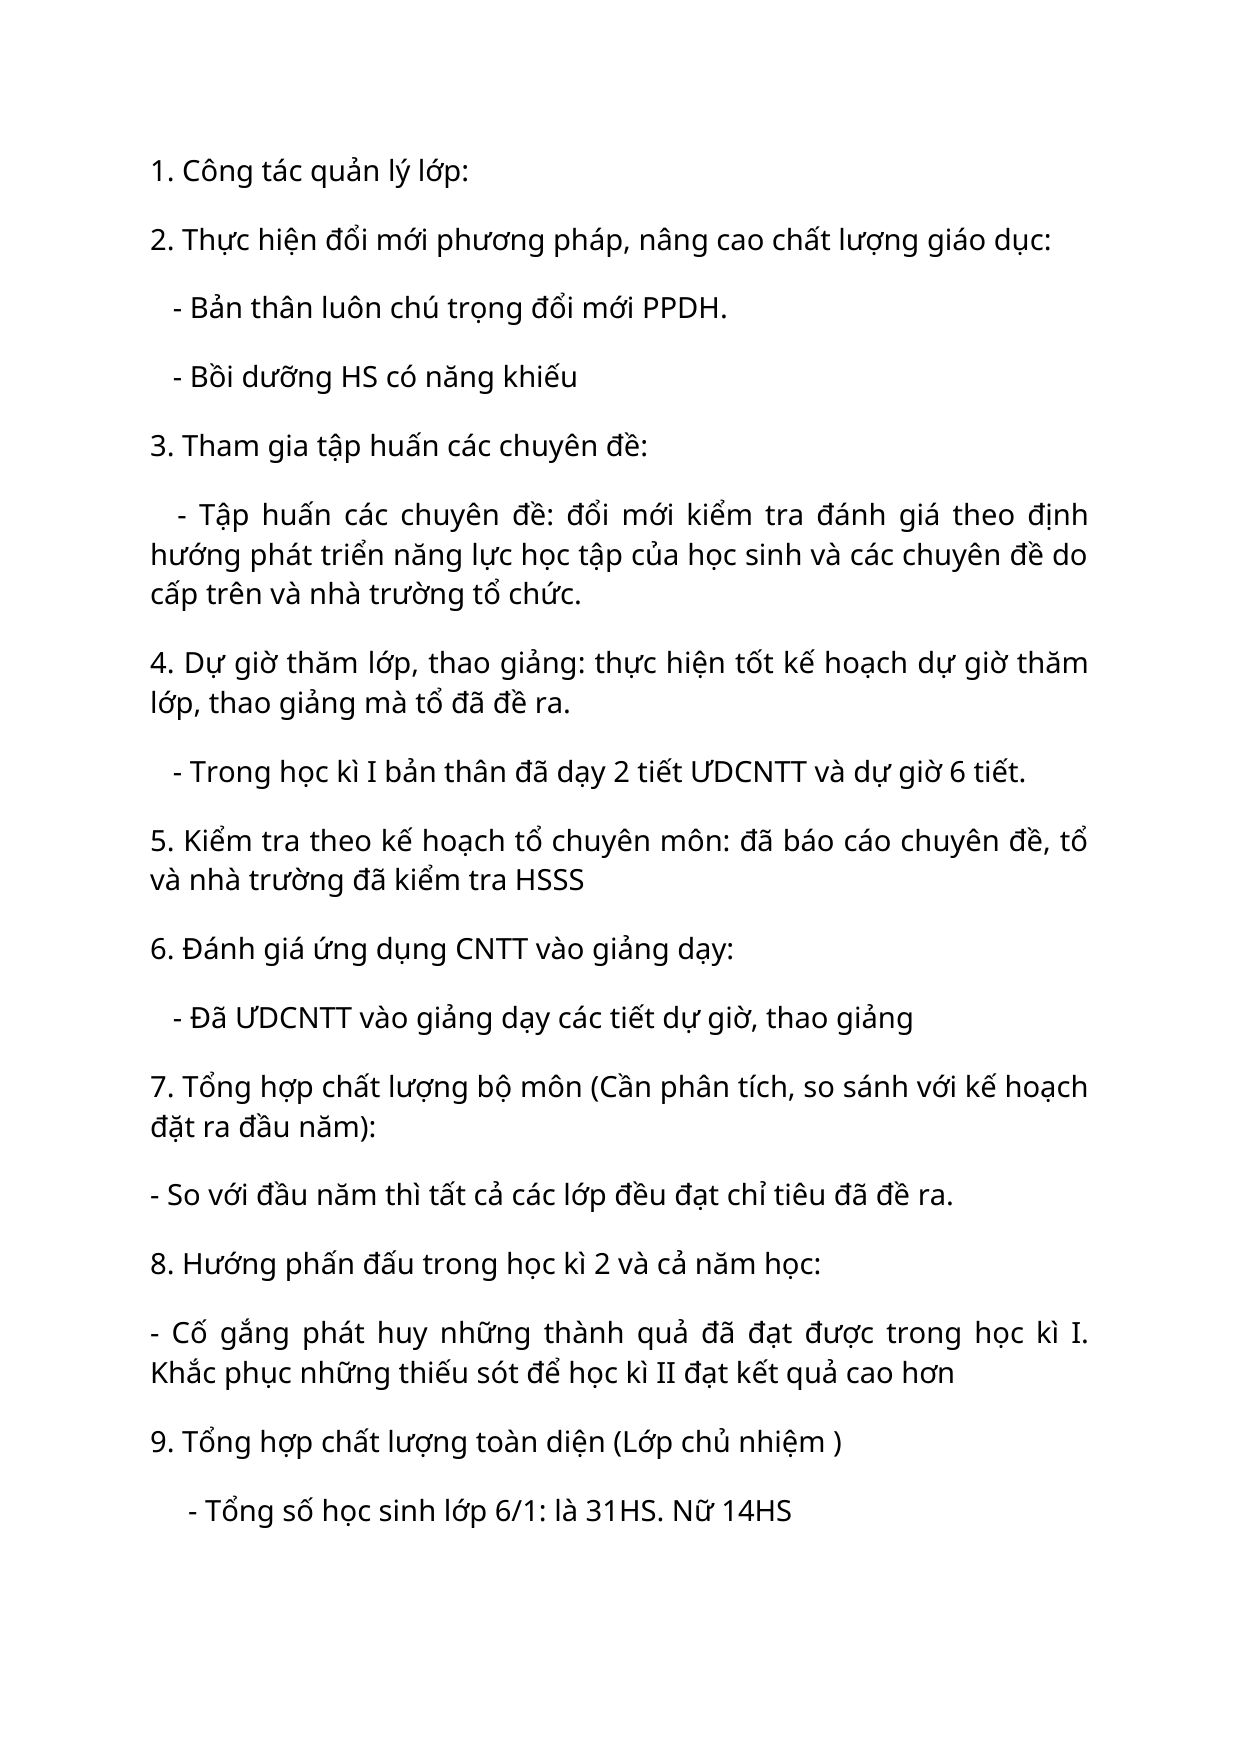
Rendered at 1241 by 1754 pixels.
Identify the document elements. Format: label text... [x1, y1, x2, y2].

text - Trong học kì I bản thân đã dạy 2 tiết ƯDCNTT và dự giờ 6 tiết. [150, 751, 1090, 791]
text 3. Tham gia tập huấn các chuyên đề: [150, 425, 1090, 465]
text - Bồi dưỡng HS có năng khiếu [150, 357, 1090, 396]
text 1. Công tác quản lý lớp: [150, 150, 1090, 190]
text - Bản thân luôn chú trọng đổi mới PPDH. [150, 288, 1090, 327]
text 2. Thực hiện đổi mới phương pháp, nâng cao chất lượng giáo dục: [150, 219, 1090, 258]
text 5. Kiểm tra theo kế hoạch tổ chuyên môn: đã báo cáo chuyên đề, tổ và nhà trường đã kiểm tra HSSS [150, 820, 1090, 899]
text 9. Tổng hợp chất lượng toàn diện (Lớp chủ nhiệm ) [150, 1421, 1090, 1461]
text 8. Hướng phấn đấu trong học kì 2 và cả năm học: [150, 1243, 1090, 1283]
text 6. Đánh giá ứng dụng CNTT vào giảng dạy: [150, 928, 1090, 968]
text - Tổng số học sinh lớp 6/1: là 31HS. Nữ 14HS [150, 1490, 1090, 1529]
text - So với đầu năm thì tất cả các lớp đều đạt chỉ tiêu đã đề ra. [150, 1175, 1090, 1214]
text - Tập huấn các chuyên đề: đổi mới kiểm tra đánh giá theo định hướng phát triển năng lực học tập của học sinh và các chuyên đề do cấp trên và nhà trường tổ chức. [150, 494, 1090, 613]
text - Đã ƯDCNTT vào giảng dạy các tiết dự giờ, thao giảng [150, 997, 1090, 1037]
text - Cố gắng phát huy những thành quả đã đạt được trong học kì I. Khắc phục những thiếu sót để học kì II đạt kết quả cao hơn [150, 1312, 1090, 1392]
text 7. Tổng hợp chất lượng bộ môn (Cần phân tích, so sánh với kế hoạch đặt ra đầu năm): [150, 1066, 1090, 1146]
text 4. Dự giờ thăm lớp, thao giảng: thực hiện tốt kế hoạch dự giờ thăm lớp, thao giảng mà tổ đã đề ra. [150, 642, 1090, 722]
